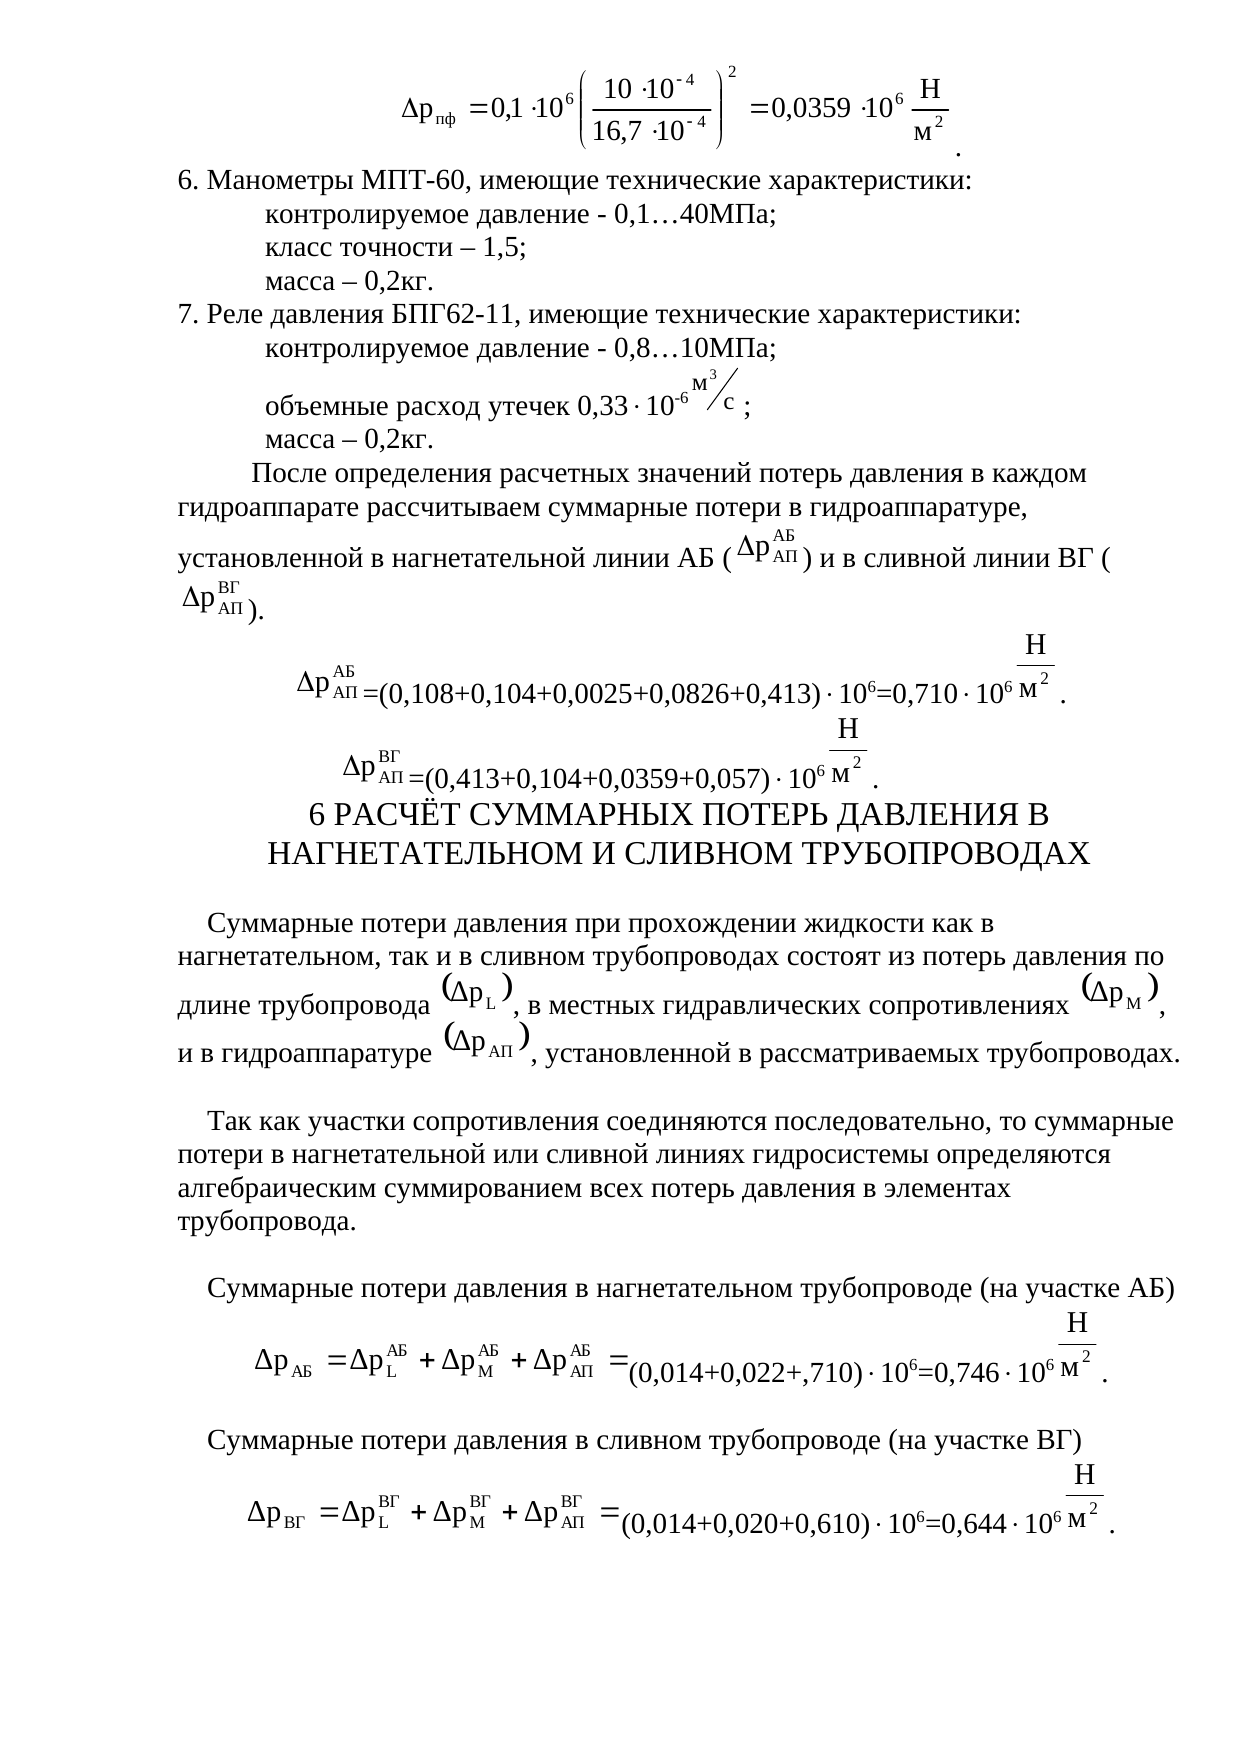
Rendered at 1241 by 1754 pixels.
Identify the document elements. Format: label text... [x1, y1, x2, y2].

text Суммарные потери давления в нагнетательном трубопроводе (на участке АБ) [177, 1270, 1181, 1304]
text масса – 0,2кг. [177, 422, 1181, 455]
text Так как участки сопротивления соединяются последовательно, то суммарные потери в нагнетательной или сливной линиях гидросистемы определяются алгебраическим суммированием всех потерь давления в элементах трубопровода. [177, 1103, 1181, 1237]
text . [177, 59, 1181, 162]
text (0,014+0,022+,710)106=0,746106. [177, 1304, 1181, 1388]
text 6. Манометры МПТ-60, имеющие технические характеристики: [177, 162, 1181, 196]
text После определения расчетных значений потерь давления в каждом гидроаппарате рассчитываем суммарные потери в гидроаппаратуре, установленной в нагнетательной линии АБ () и в сливной линии ВГ (). [177, 455, 1181, 626]
text контролируемое давление - 0,1…40МПа; [177, 196, 1181, 229]
text 7. Реле давления БПГ62-11, имеющие технические характеристики: [177, 296, 1181, 330]
text класс точности – 1,5; [177, 229, 1181, 263]
text контролируемое давление - 0,8…10МПа; [177, 330, 1181, 363]
text Суммарные потери давления в сливном трубопроводе (на участке ВГ) [177, 1422, 1181, 1456]
text объемные расход утечек 0,3310-6; [177, 363, 1181, 422]
text =(0,108+0,104+0,0025+0,0826+0,413)106=0,710106. [177, 626, 1181, 710]
text (0,014+0,020+0,610)106=0,644106. [177, 1456, 1181, 1540]
text =(0,413+0,104+0,0359+0,057)106. [177, 710, 1181, 795]
text масса – 0,2кг. [177, 263, 1181, 296]
text Суммарные потери давления при прохождении жидкости как в нагнетательном, так и в сливном трубопроводах состоят из потерь давления по длине трубопровода , в местных гидравлических сопротивлениях , и в гидроаппаратуре , установленной в рассматриваемых трубопроводах. [177, 905, 1181, 1069]
text 6 РАСЧЁТ СУММАРНЫХ ПОТЕРЬ ДАВЛЕНИЯ В НАГНЕТАТЕЛЬНОМ И СЛИВНОМ ТРУБОПРОВОДАХ [177, 795, 1181, 871]
